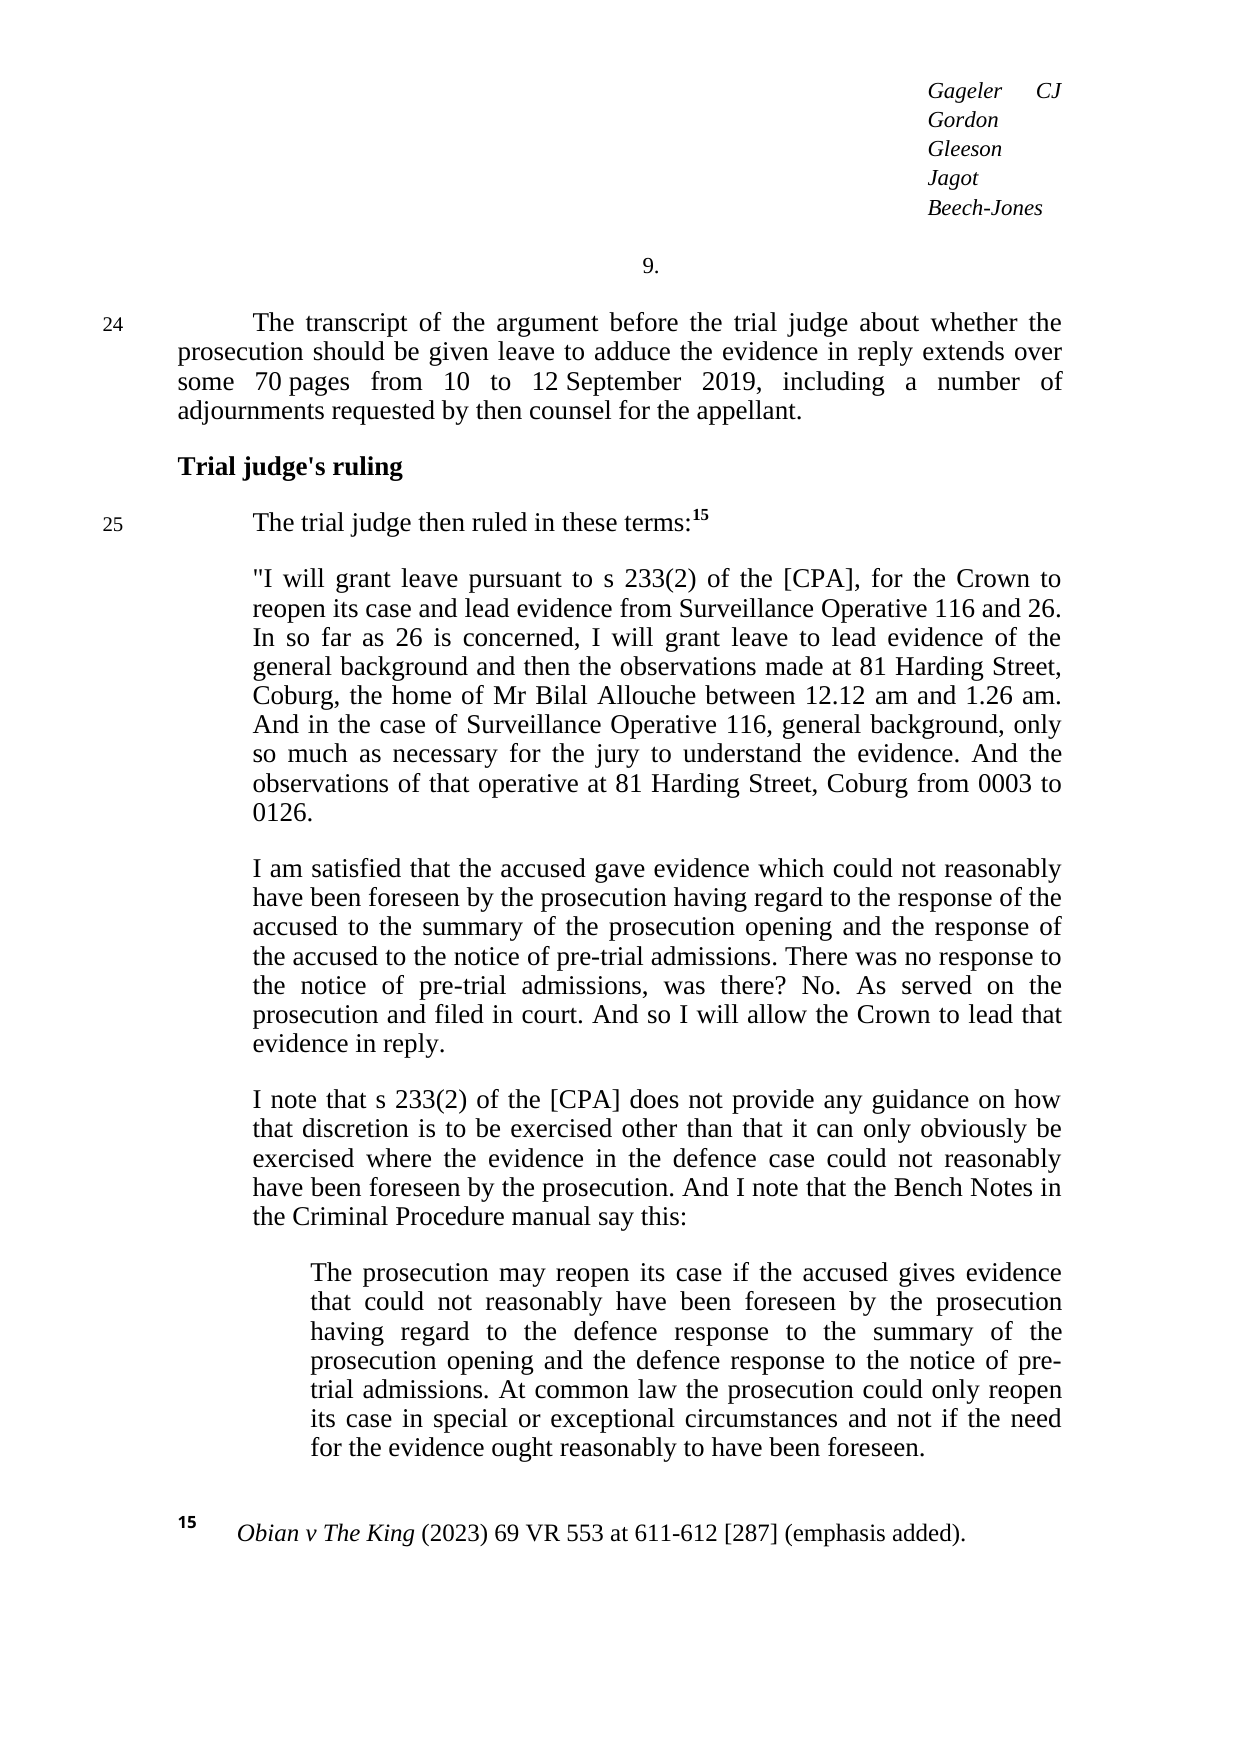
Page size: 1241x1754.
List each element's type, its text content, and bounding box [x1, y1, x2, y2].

subtitle Trial judge's ruling [177, 452, 1063, 481]
list The transcript of the argument before the trial judge about whether the prosecution should be given leave to adduce the evidence in reply extends over some 70 pages from 10 to 12 September 2019, including a number of adjournments requested by then counsel for the appellant. [102, 308, 1063, 425]
list The trial judge then ruled in these terms: [102, 508, 1063, 537]
text The prosecution may reopen its case if the accused gives evidence that could not reasonably have been foreseen by the prosecution having regard to the defence response to the summary of the prosecution opening and the defence response to the notice of pre-trial admissions. At common law the prosecution could only reopen its case in special or exceptional circumstances and not if the need for the evidence ought reasonably to have been foreseen. [310, 1258, 1063, 1462]
text I note that s 233(2) of the [CPA] does not provide any guidance on how that discretion is to be exercised other than that it can only obviously be exercised where the evidence in the defence case could not reasonably have been foreseen by the prosecution. And I note that the Bench Notes in the Criminal Procedure manual say this: [252, 1085, 1063, 1231]
text "I will grant leave pursuant to s 233(2) of the [CPA], for the Crown to reopen its case and lead evidence from Surveillance Operative 116 and 26. In so far as 26 is concerned, I will grant leave to lead evidence of the general background and then the observations made at 81 Harding Street, Coburg, the home of Mr Bilal Allouche between 12.12 am and 1.26 am. And in the case of Surveillance Operative 116, general background, only so much as necessary for the jury to understand the evidence. And the observations of that operative at 81 Harding Street, Coburg from 0003 to 0126. [252, 564, 1063, 827]
text I am satisfied that the accused gave evidence which could not reasonably have been foreseen by the prosecution having regard to the response of the accused to the summary of the prosecution opening and the response of the accused to the notice of pre-trial admissions. There was no response to the notice of pre-trial admissions, was there? No. As served on the prosecution and filed in court. And so I will allow the Crown to lead that evidence in reply. [252, 854, 1063, 1058]
